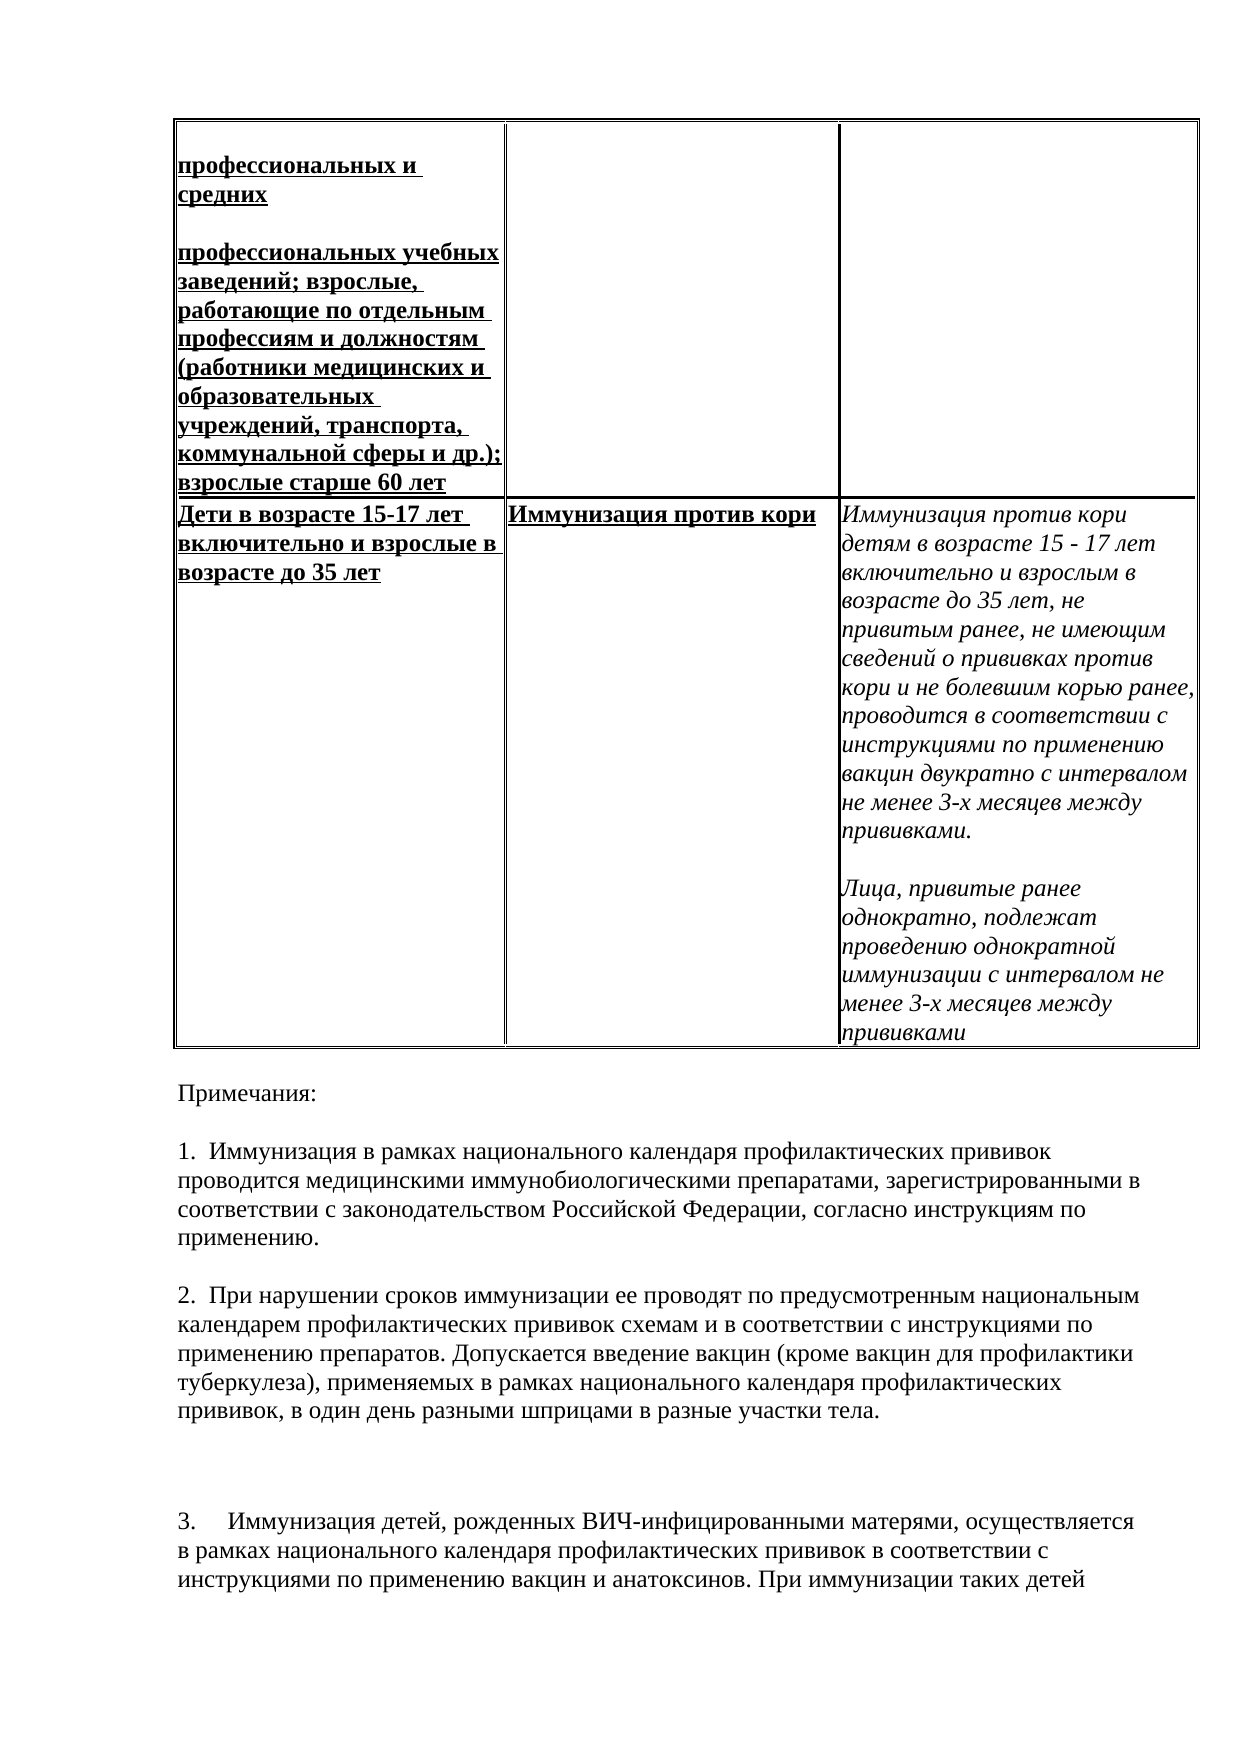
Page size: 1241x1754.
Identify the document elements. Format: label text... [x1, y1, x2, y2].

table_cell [506, 120, 839, 496]
text 1. Иммунизация в рамках национального календаря профилактических прививок проводится медицинскими иммунобиологическими препаратами, зарегистрированными в соответствии с законодательством Российской Федерации, согласно инструкциям по применению. [177, 1136, 1152, 1251]
text Примечания: [177, 1078, 1152, 1107]
text 2. При нарушении сроков иммунизации ее проводят по предусмотренным национальным календарем профилактических прививок схемам и в соответствии с инструкциями по применению препаратов. Допускается введение вакцин (кроме вакцин для профилактики туберкулеза), применяемых в рамках национального календаря профилактических прививок, в один день разными шприцами в разные участки тела. [177, 1280, 1152, 1424]
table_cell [177, 122, 506, 496]
table_cell Иммунизация против кори детям в возрасте 15 - 17 лет включительно и взрослым в возрасте до 35 лет, не привитым ранее, не имеющим сведений о прививках против кори и не болевшим корью ранее, проводится в соответствии с инструкциями по применению вакцин двукратно с интервалом не менее 3-х месяцев между прививками. Лица, привитые ранее однократно, подлежат проведению однократной иммунизации с интервалом не менее 3-х месяцев между прививками [839, 496, 1197, 1046]
table_cell Иммунизация против кори [506, 499, 839, 1046]
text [177, 1506, 1152, 1593]
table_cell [839, 122, 1197, 496]
table_cell Дети в возрасте 15-17 лет включительно и взрослые в возрасте до 35 лет [177, 496, 506, 1046]
